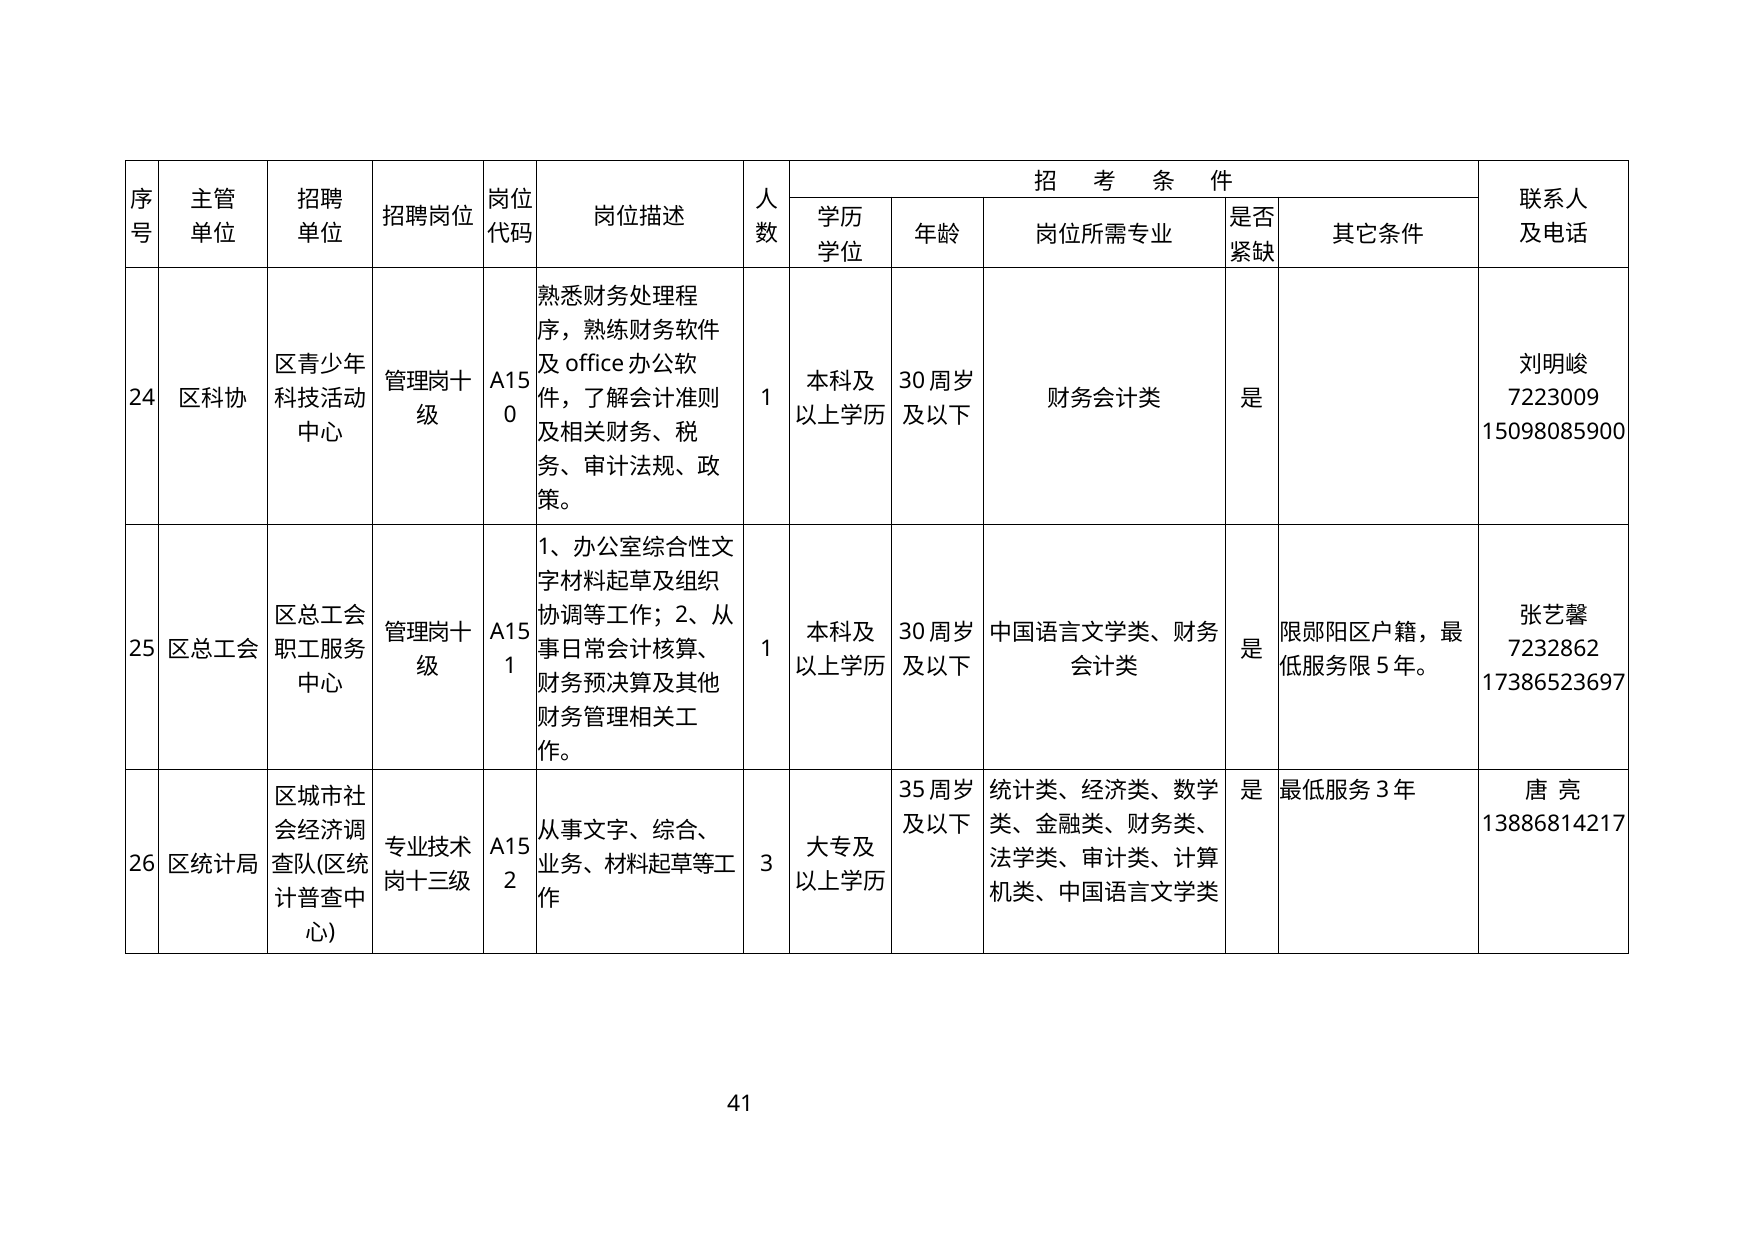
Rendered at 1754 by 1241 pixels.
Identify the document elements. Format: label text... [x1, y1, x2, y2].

table_cell 专业技术岗十三级 [373, 770, 483, 953]
table_cell 限郧阳区户籍，最低服务限5年。 [1279, 525, 1478, 769]
table_cell 财务会计类 [984, 268, 1225, 524]
table_cell 是 [1226, 268, 1278, 524]
table_header 岗位 代码 [484, 161, 536, 267]
table_cell 30周岁及以下 [892, 268, 983, 524]
table_cell 25 [126, 525, 158, 769]
table_header 岗位描述 [537, 161, 743, 267]
table_cell 大专及 以上学历 [790, 770, 891, 953]
table_cell 35周岁及以下 [892, 770, 983, 953]
table_cell 3 [744, 770, 789, 953]
table_header 联系人 及电话 [1479, 161, 1628, 267]
table_cell 本科及 以上学历 [790, 268, 891, 524]
table_cell 学历 学位 [790, 198, 891, 267]
table_header 主管 单位 [159, 161, 267, 267]
table_cell 区城市社会经济调查队(区统计普查中心) [268, 770, 372, 953]
table_header 招 考 条 件 [790, 161, 1478, 197]
table_cell 年龄 [892, 198, 983, 267]
table_cell 管理岗十级 [373, 268, 483, 524]
table_cell 最低服务3年 [1279, 770, 1478, 953]
table_cell 区总工会职工服务中心 [268, 525, 372, 769]
table_cell 统计类、经济类、数学类、金融类、财务类、法学类、审计类、计算机类、中国语言文学类 [984, 770, 1225, 953]
table_cell 30周岁及以下 [892, 525, 983, 769]
table_cell 张艺馨 7232862 17386523697 [1479, 525, 1628, 769]
table_header 序号 [126, 161, 158, 267]
table_cell 区统计局 [159, 770, 267, 953]
table_header 招聘 单位 [268, 161, 372, 267]
table_cell [1279, 268, 1478, 524]
table_cell 唐 亮 13886814217 [1479, 770, 1628, 953]
table_cell 是 [1226, 525, 1278, 769]
table_cell 区总工会 [159, 525, 267, 769]
table_cell 本科及 以上学历 [790, 525, 891, 769]
table_cell 是否紧缺 [1226, 198, 1278, 267]
table_cell 是 [1226, 770, 1278, 953]
table_cell 岗位所需专业 [984, 198, 1225, 267]
table_cell 熟悉财务处理程序，熟练财务软件及office办公软件，了解会计准则及相关财务、税务、审计法规、政策。 [537, 268, 743, 524]
table_cell 1 [744, 525, 789, 769]
table_cell A150 [484, 268, 536, 524]
table_cell 管理岗十级 [373, 525, 483, 769]
table_cell 1、办公室综合性文字材料起草及组织协调等工作；2、从事日常会计核算、财务预决算及其他财务管理相关工作。 [537, 525, 743, 769]
table_cell 24 [126, 268, 158, 524]
table_cell 其它条件 [1279, 198, 1478, 267]
table_cell 1 [744, 268, 789, 524]
table_cell 区青少年科技活动中心 [268, 268, 372, 524]
table_cell 26 [126, 770, 158, 953]
table_cell 刘明峻 7223009 15098085900 [1479, 268, 1628, 524]
table_cell A151 [484, 525, 536, 769]
table_header 招聘岗位 [373, 161, 483, 267]
table_cell 区科协 [159, 268, 267, 524]
table_cell 中国语言文学类、财务会计类 [984, 525, 1225, 769]
table_cell A152 [484, 770, 536, 953]
table_cell 从事文字、综合、业务、材料起草等工作 [537, 770, 743, 953]
table_header 人数 [744, 161, 789, 267]
